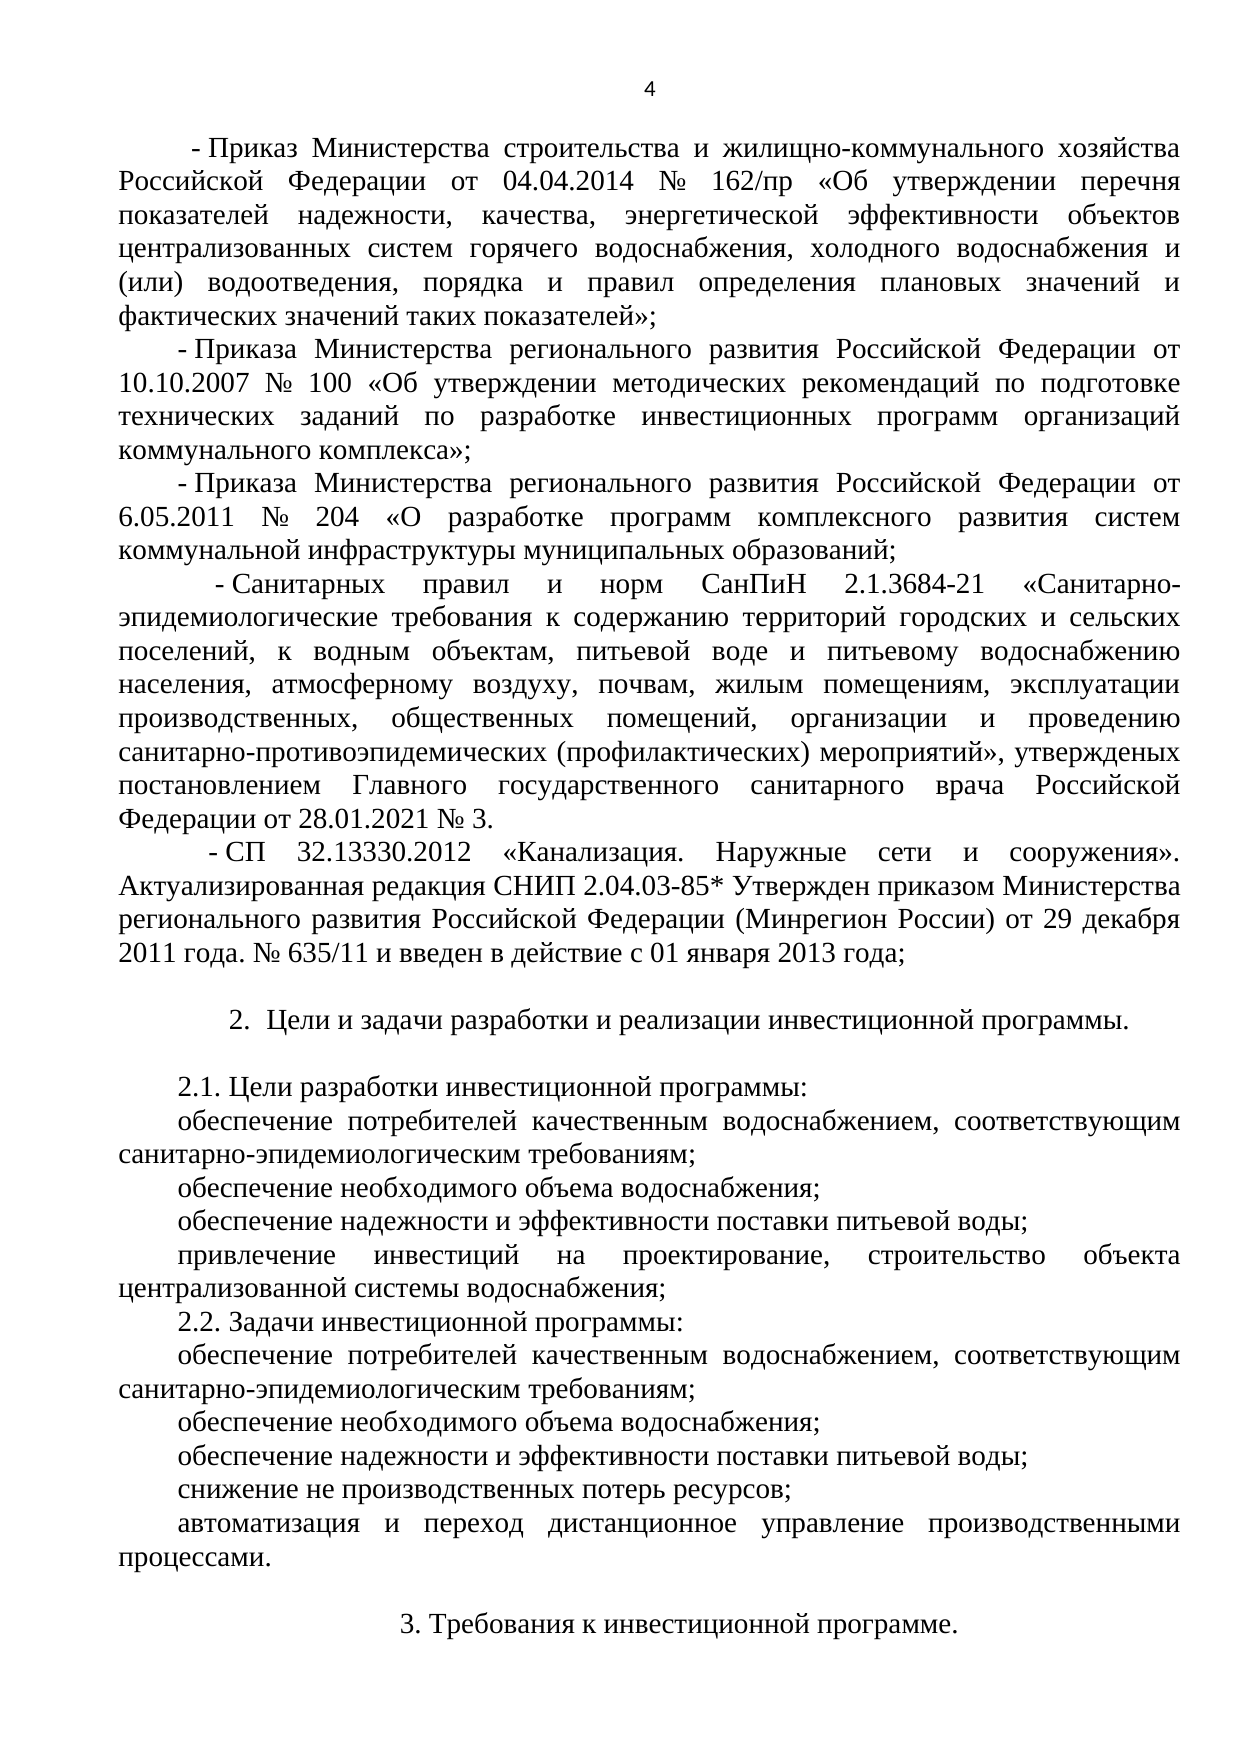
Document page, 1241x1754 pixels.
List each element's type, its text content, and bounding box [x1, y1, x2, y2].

text обеспечение потребителей качественным водоснабжением, соответствующим санитарно-эпидемиологическим требованиям; [118, 1103, 1181, 1170]
text 3. Требования к инвестиционной программе. [118, 1606, 1181, 1639]
text 2.1. Цели разработки инвестиционной программы: [118, 1069, 1181, 1103]
text привлечение инвестиций на проектирование, строительство объекта централизованной системы водоснабжения; [118, 1237, 1181, 1304]
list Цели и задачи разработки и реализации инвестиционной программы. [177, 1002, 1181, 1036]
text обеспечение надежности и эффективности поставки питьевой воды; [118, 1203, 1181, 1237]
text обеспечение потребителей качественным водоснабжением, соответствующим санитарно-эпидемиологическим требованиям; [118, 1337, 1181, 1404]
text снижение не производственных потерь ресурсов; [118, 1472, 1181, 1505]
text - Приказа Министерства регионального развития Российской Федерации от 10.10.2007 № 100 «Об утверждении методических рекомендаций по подготовке технических заданий по разработке инвестиционных программ организаций коммунального комплекса»; [118, 331, 1181, 465]
text 2.2. Задачи инвестиционной программы: [118, 1304, 1181, 1337]
text - Приказа Министерства регионального развития Российской Федерации от 6.05.2011 № 204 «О разработке программ комплексного развития систем коммунальной инфраструктуры муниципальных образований; [118, 465, 1181, 566]
text - Санитарных правил и норм СанПиН 2.1.3684-21 «Санитарно-эпидемиологические требования к содержанию территорий городских и сельских поселений, к водным объектам, питьевой воде и питьевому водоснабжению населения, атмосферному воздуху, почвам, жилым помещениям, эксплуатации производственных, общественных помещений, организации и проведению санитарно-противоэпидемических (профилактических) мероприятий», утвержденых постановлением Главного государственного санитарного врача Российской Федерации от 28.01.2021 № 3. [118, 566, 1181, 834]
text - Приказ Министерства строительства и жилищно-коммунального хозяйства Российской Федерации от 04.04.2014 № 162/пр «Об утверждении перечня показателей надежности, качества, энергетической эффективности объектов централизованных систем горячего водоснабжения, холодного водоснабжения и (или) водоотведения, порядка и правил определения плановых значений и фактических значений таких показателей»; [118, 130, 1181, 331]
text автоматизация и переход дистанционное управление производственными процессами. [118, 1505, 1181, 1572]
text обеспечение необходимого объема водоснабжения; [118, 1404, 1181, 1438]
text - СП 32.13330.2012 «Канализация. Наружные сети и сооружения». Актуализированная редакция СНИП 2.04.03-85* Утвержден приказом Министерства регионального развития Российской Федерации (Минрегион России) от 29 декабря 2011 года. № 635/11 и введен в действие с 01 января 2013 года; [118, 834, 1181, 968]
text обеспечение необходимого объема водоснабжения; [118, 1170, 1181, 1203]
text обеспечение надежности и эффективности поставки питьевой воды; [118, 1438, 1181, 1472]
